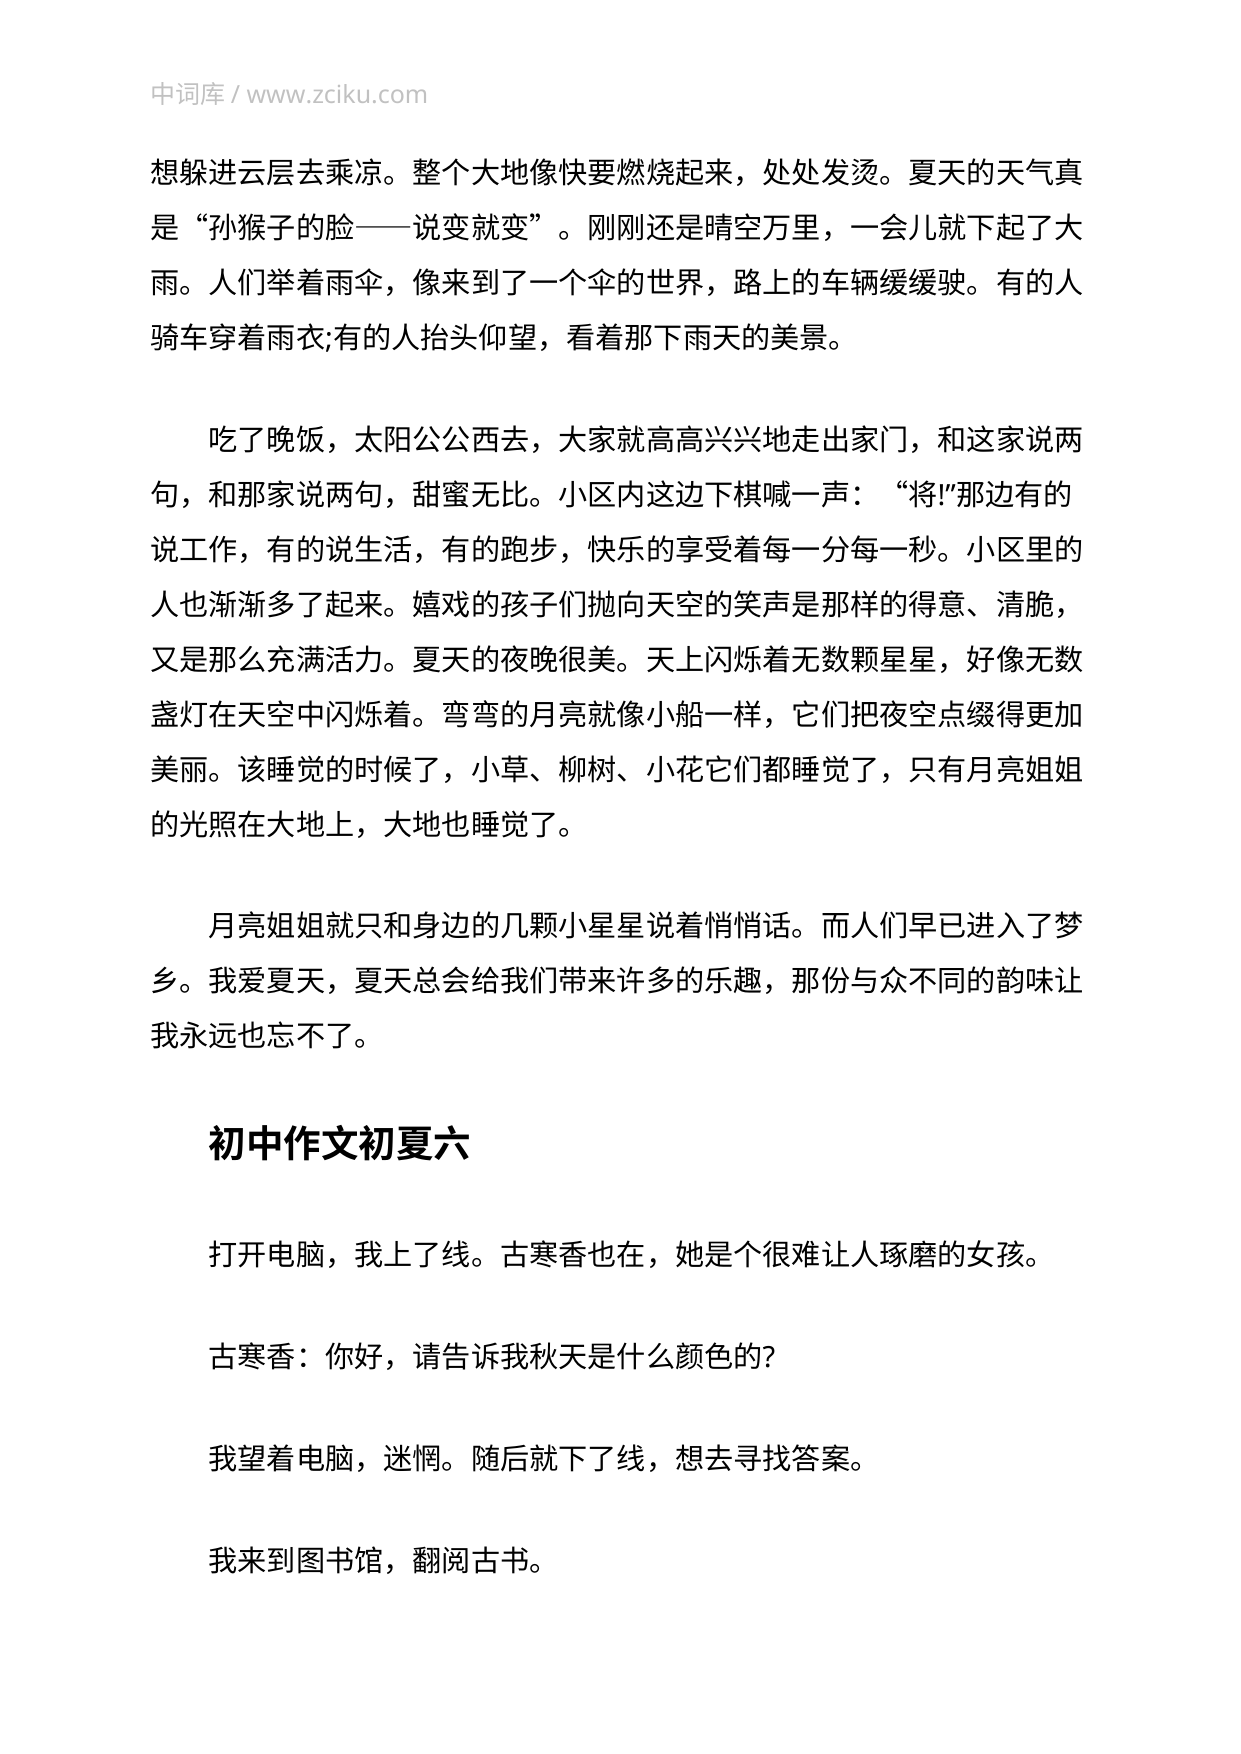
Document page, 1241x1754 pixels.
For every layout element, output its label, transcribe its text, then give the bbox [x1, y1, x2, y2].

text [150, 150, 1090, 357]
text 我望着电脑，迷惘。随后就下了线，想去寻找答案。 [150, 1436, 1090, 1478]
text 吃了晚饭，太阳公公西去，大家就高高兴兴地走出家门，和这家说两句，和那家说两句，甜蜜无比。小区内这边下棋喊一声：“将!”那边有的说工作，有的说生活，有的跑步，快乐的享受着每一分每一秒。小区里的人也渐渐多了起来。嬉戏的孩子们抛向天空的笑声是那样的得意、清脆，又是那么充满活力。夏天的夜晚很美。天上闪烁着无数颗星星，好像无数盏灯在天空中闪烁着。弯弯的月亮就像小船一样，它们把夜空点缀得更加美丽。该睡觉的时候了，小草、柳树、小花它们都睡觉了，只有月亮姐姐的光照在大地上，大地也睡觉了。 [150, 417, 1090, 843]
text 古寒香：你好，请告诉我秋天是什么颜色的? [150, 1333, 1090, 1376]
text 初中作文初夏六 [150, 1114, 1090, 1169]
text 打开电脑，我上了线。古寒香也在，她是个很难让人琢磨的女孩。 [150, 1232, 1090, 1274]
text 月亮姐姐就只和身边的几颗小星星说着悄悄话。而人们早已进入了梦乡。我爱夏天，夏天总会给我们带来许多的乐趣，那份与众不同的韵味让我永远也忘不了。 [150, 903, 1090, 1055]
text 我来到图书馆，翻阅古书。 [150, 1537, 1090, 1579]
